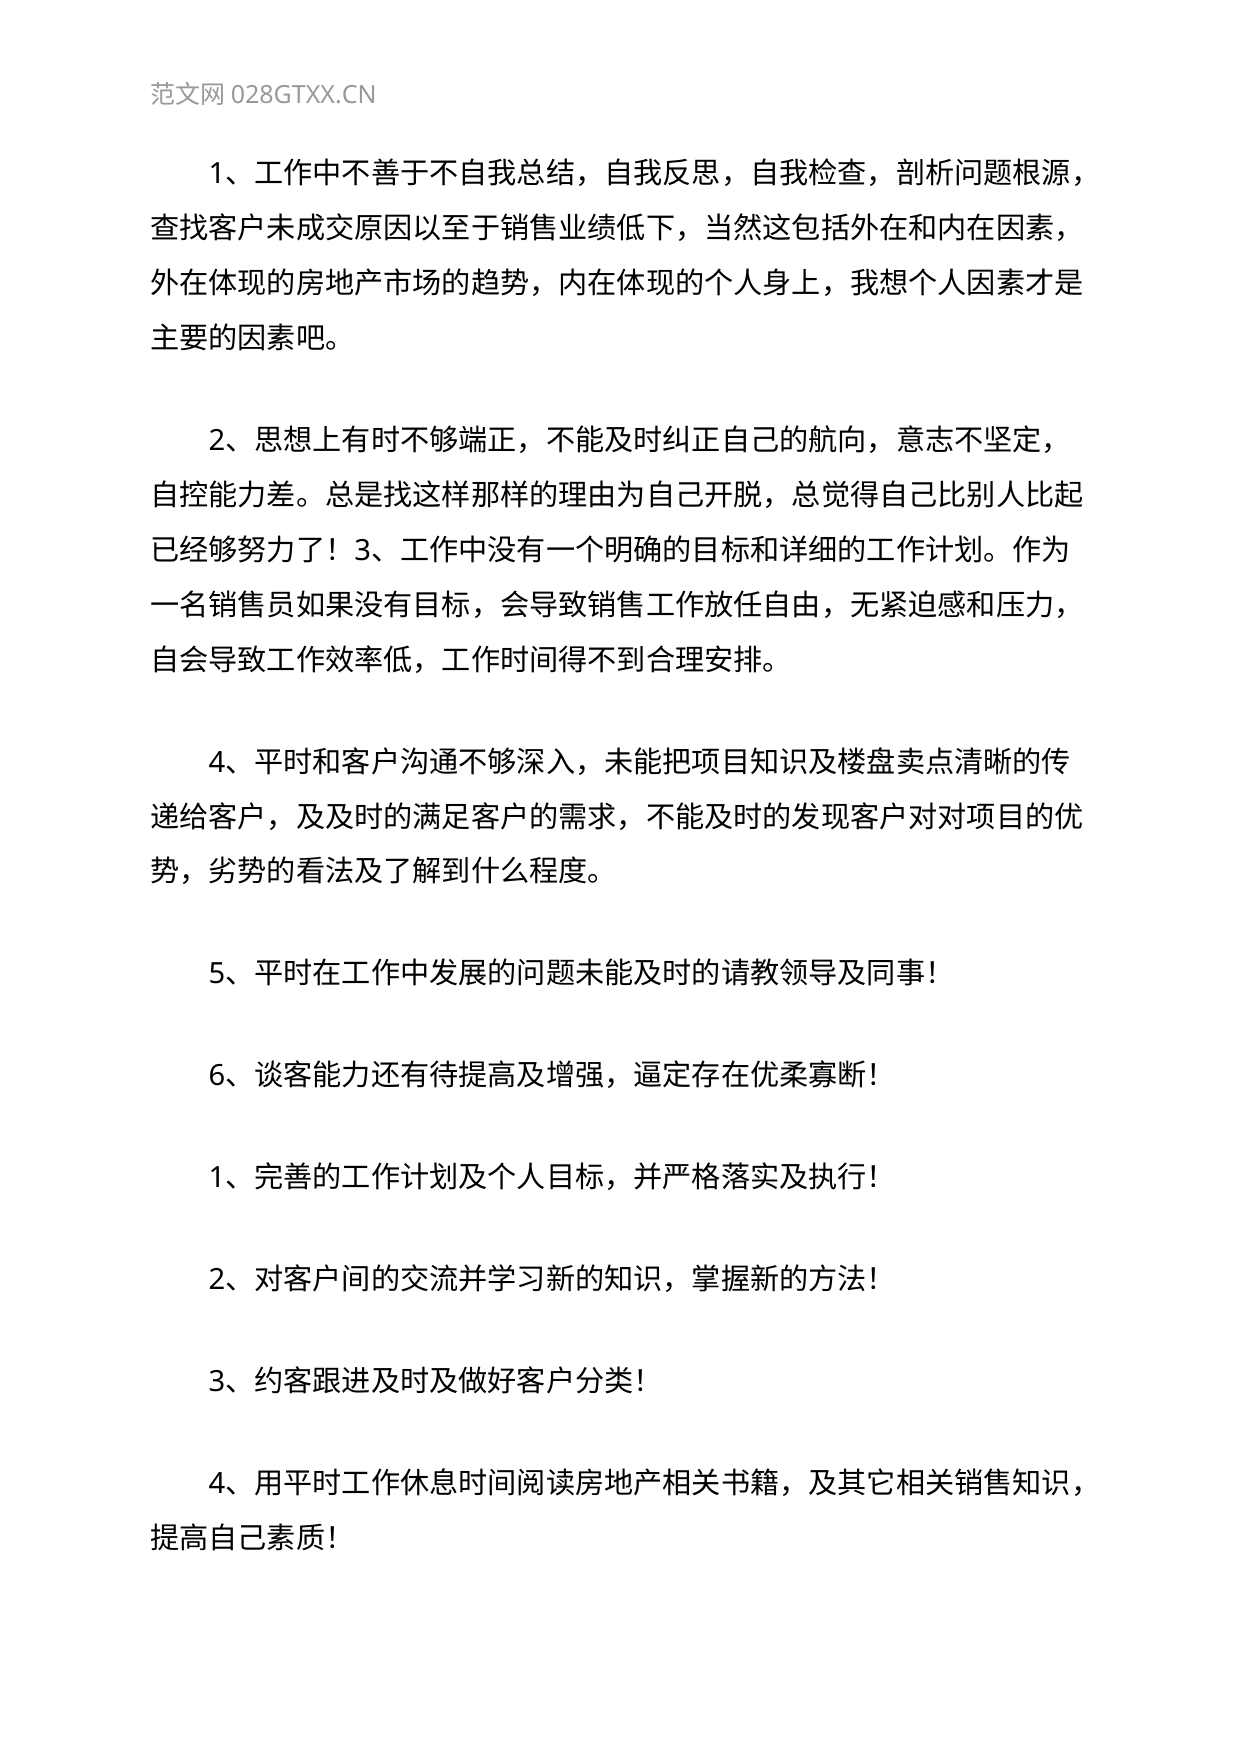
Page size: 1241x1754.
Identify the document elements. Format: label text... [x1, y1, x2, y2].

text 5、平时在工作中发展的问题未能及时的请教领导及同事！ [150, 950, 1090, 992]
text 1、完善的工作计划及个人目标，并严格落实及执行！ [150, 1154, 1090, 1196]
text 2、思想上有时不够端正，不能及时纠正自己的航向，意志不坚定，自控能力差。总是找这样那样的理由为自己开脱，总觉得自己比别人比起已经够努力了！3、工作中没有一个明确的目标和详细的工作计划。作为一名销售员如果没有目标，会导致销售工作放任自由，无紧迫感和压力，自会导致工作效率低，工作时间得不到合理安排。 [150, 417, 1090, 679]
text 3、约客跟进及时及做好客户分类！ [150, 1358, 1090, 1400]
text 4、平时和客户沟通不够深入，未能把项目知识及楼盘卖点清晰的传递给客户，及及时的满足客户的需求，不能及时的发现客户对对项目的优势，劣势的看法及了解到什么程度。 [150, 738, 1090, 890]
text 4、用平时工作休息时间阅读房地产相关书籍，及其它相关销售知识，提高自己素质！ [150, 1460, 1090, 1557]
text 2、对客户间的交流并学习新的知识，掌握新的方法！ [150, 1256, 1090, 1298]
text 1、工作中不善于不自我总结，自我反思，自我检查，剖析问题根源，查找客户未成交原因以至于销售业绩低下，当然这包括外在和内在因素，外在体现的房地产市场的趋势，内在体现的个人身上，我想个人因素才是主要的因素吧。 [150, 150, 1090, 357]
text 6、谈客能力还有待提高及增强，逼定存在优柔寡断！ [150, 1052, 1090, 1094]
